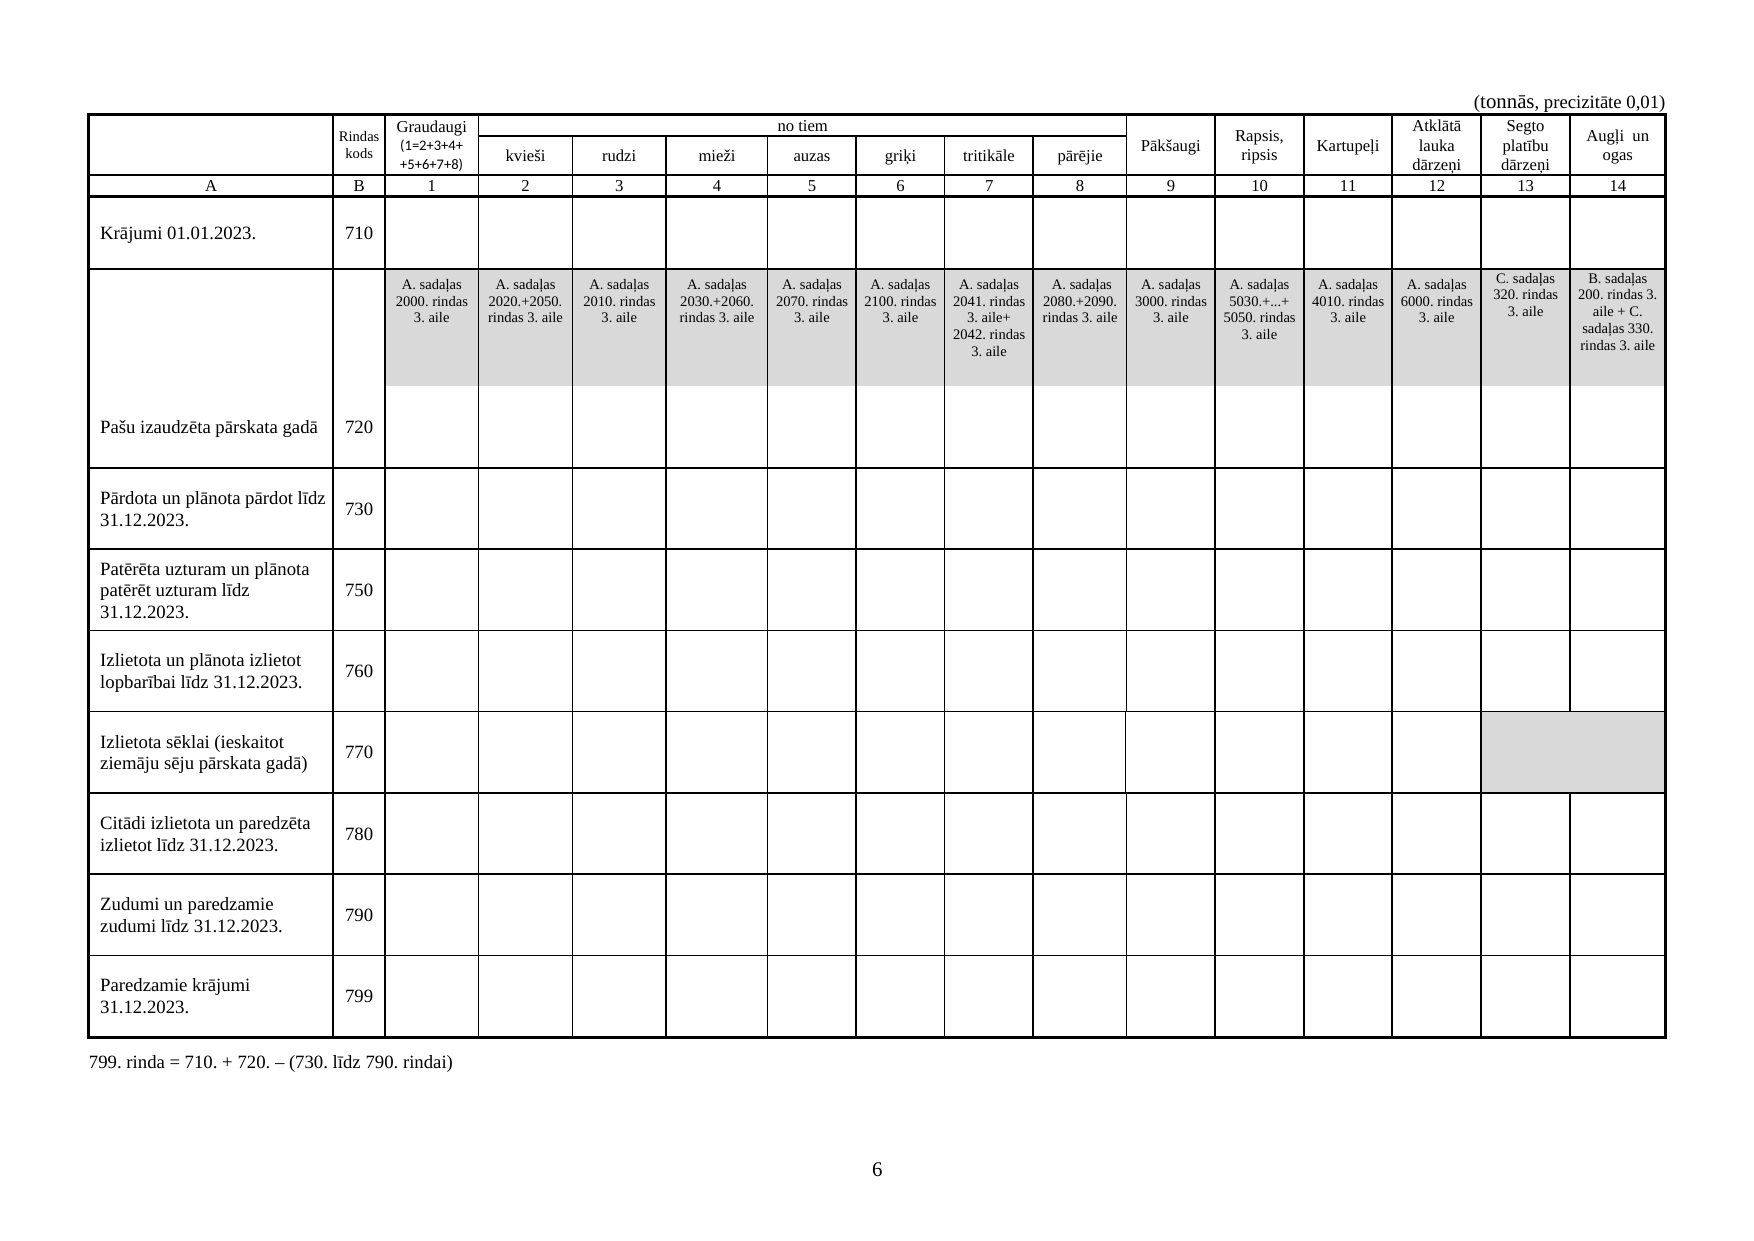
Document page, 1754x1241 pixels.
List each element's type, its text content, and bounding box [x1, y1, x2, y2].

table_cell [1034, 956, 1126, 1036]
table_cell [1571, 956, 1664, 1036]
table_cell [1393, 712, 1480, 792]
table_cell [1393, 550, 1480, 629]
table_cell 13 [1482, 176, 1569, 195]
table_cell [1034, 198, 1126, 268]
table_cell [1482, 712, 1664, 792]
table_cell 14 [1571, 176, 1664, 195]
table_cell [90, 270, 332, 386]
table_cell Zudumi un paredzamie zudumi līdz 31.12.2023. [90, 875, 332, 954]
table_cell [768, 198, 855, 268]
table_cell [1482, 386, 1569, 467]
table_cell [386, 469, 478, 548]
table_cell [768, 712, 855, 792]
table_cell 9 [1127, 176, 1214, 195]
table_cell [1571, 386, 1664, 467]
text (tonnās, precizitāte 0,01) [89, 89, 1665, 113]
table_cell [857, 386, 944, 467]
table_cell [1127, 631, 1214, 711]
text 799. rinda = 710. + 720. – (730. līdz 790. rindai) [89, 1051, 1665, 1073]
table_cell A. sadaļas 3000. rindas 3. aile [1127, 270, 1214, 386]
table_cell [1305, 386, 1391, 467]
table_cell A. sadaļas 2000. rindas 3. aile [386, 270, 478, 386]
table_cell [1393, 386, 1480, 467]
table_cell tritikāle [945, 137, 1032, 174]
table_cell A. sadaļas 2030.+2060. rindas 3. aile [667, 270, 767, 386]
table_cell A. sadaļas 2041. rindas 3. aile+ 2042. rindas 3. aile [945, 270, 1032, 386]
table_cell [945, 794, 1032, 873]
table_cell A. sadaļas 2020.+2050. rindas 3. aile [479, 270, 572, 386]
table_cell [667, 956, 767, 1036]
table_cell [479, 550, 572, 629]
table_cell [573, 712, 665, 792]
table_cell 770 [334, 712, 384, 792]
table_cell [1034, 794, 1126, 873]
table_cell [1571, 550, 1664, 629]
table_cell A. sadaļas 5030.+...+ 5050. rindas 3. aile [1216, 270, 1303, 386]
table_cell 3 [573, 176, 665, 195]
table_cell [1034, 631, 1126, 711]
table_cell [1127, 956, 1214, 1036]
table_cell [945, 631, 1032, 711]
table_header Kartupeļi [1305, 116, 1391, 174]
table_cell A [90, 176, 332, 195]
table_cell Krājumi 01.01.2023. [90, 198, 332, 268]
table_cell [573, 794, 665, 873]
table_cell [768, 469, 855, 548]
table_cell [1393, 469, 1480, 548]
table_cell [1305, 712, 1391, 792]
table_cell [479, 794, 572, 873]
table_cell [1034, 550, 1126, 629]
table_cell [573, 469, 665, 548]
table_cell [334, 270, 384, 386]
table_cell [1305, 550, 1391, 629]
table_cell [1127, 550, 1214, 629]
table_cell Paredzamie krājumi 31.12.2023. [90, 956, 332, 1036]
table_cell [1216, 198, 1303, 268]
table_cell [1034, 469, 1126, 548]
table_cell 1 [386, 176, 478, 195]
table_cell A. sadaļas 2070. rindas 3. aile [768, 270, 855, 386]
table_cell [479, 956, 572, 1036]
table_cell [1482, 631, 1569, 711]
table_cell [945, 550, 1032, 629]
table_cell [573, 631, 665, 711]
table_header Pākšaugi [1127, 116, 1214, 174]
table_cell [768, 386, 855, 467]
table_cell 11 [1305, 176, 1391, 195]
table_cell [768, 794, 855, 873]
table_cell 799 [334, 956, 384, 1036]
table_cell [1571, 631, 1664, 711]
table_cell [386, 956, 478, 1036]
table_cell [667, 712, 767, 792]
table_cell 2 [479, 176, 572, 195]
table_cell [1305, 794, 1391, 873]
table_cell [386, 631, 478, 711]
table_cell Patērēta uzturam un plānota patērēt uzturam līdz 31.12.2023. [90, 550, 332, 629]
table_cell [1305, 956, 1391, 1036]
table_cell [857, 550, 944, 629]
table_cell [1482, 875, 1569, 954]
table_cell 12 [1393, 176, 1480, 195]
table_cell [1482, 469, 1569, 548]
table_cell C. sadaļas 320. rindas 3. aile [1482, 270, 1569, 386]
table_cell 750 [334, 550, 384, 629]
table_cell A. sadaļas 2080.+2090. rindas 3. aile [1034, 270, 1126, 386]
table_cell 710 [334, 198, 384, 268]
table_cell A. sadaļas 2100. rindas 3. aile [857, 270, 944, 386]
table_cell [667, 631, 767, 711]
table_cell [1393, 956, 1480, 1036]
table_cell [1127, 386, 1214, 467]
table_cell 780 [334, 794, 384, 873]
table_cell [479, 712, 572, 792]
table_cell [1393, 875, 1480, 954]
table_cell Pārdota un plānota pārdot līdz 31.12.2023. [90, 469, 332, 548]
table_cell [386, 550, 478, 629]
table_cell [857, 956, 944, 1036]
table_cell [768, 875, 855, 954]
table_header Rapsis, ripsis [1216, 116, 1303, 174]
table_cell 7 [945, 176, 1032, 195]
table_cell [1571, 794, 1664, 873]
table_cell Izlietota sēklai (ieskaitot ziemāju sēju pārskata gadā) [90, 712, 332, 792]
table_cell [479, 469, 572, 548]
table_cell [479, 386, 572, 467]
table_cell [667, 875, 767, 954]
table_cell [573, 198, 665, 268]
table_cell B [334, 176, 384, 195]
table_header no tiem [479, 116, 1126, 135]
table_cell [857, 631, 944, 711]
table_cell [1482, 794, 1569, 873]
table_cell [1216, 631, 1303, 711]
table_cell 10 [1216, 176, 1303, 195]
table_cell [945, 956, 1032, 1036]
table_cell 790 [334, 875, 384, 954]
table_cell Izlietota un plānota izlietot lopbarībai līdz 31.12.2023. [90, 631, 332, 711]
table_cell [1305, 469, 1391, 548]
table_cell [1482, 956, 1569, 1036]
table_cell [573, 386, 665, 467]
table_cell griķi [857, 137, 944, 174]
table_cell [857, 469, 944, 548]
table_cell [1034, 712, 1125, 792]
table_cell [1393, 631, 1480, 711]
table_cell Citādi izlietota un paredzēta izlietot līdz 31.12.2023. [90, 794, 332, 873]
table_cell [857, 875, 944, 954]
table_cell [1305, 875, 1391, 954]
table_cell [386, 712, 478, 792]
table_cell [1127, 794, 1214, 873]
table_cell [386, 875, 478, 954]
table_cell [857, 198, 944, 268]
table_cell [1305, 198, 1391, 268]
table_cell [479, 198, 572, 268]
table_cell [667, 386, 767, 467]
table_cell [1393, 198, 1480, 268]
table_cell [768, 956, 855, 1036]
table_cell [1127, 469, 1214, 548]
table_header [90, 116, 332, 174]
table_cell 5 [768, 176, 855, 195]
table_cell [1127, 875, 1214, 954]
table_cell rudzi [573, 137, 665, 174]
table_cell [1127, 198, 1214, 268]
table_cell [667, 198, 767, 268]
table_cell 6 [857, 176, 944, 195]
table_cell [386, 794, 478, 873]
table_cell [573, 875, 665, 954]
table_cell [1126, 712, 1214, 792]
table_cell 730 [334, 469, 384, 548]
table_cell B. sadaļas 200. rindas 3. aile + C. sadaļas 330. rindas 3. aile [1571, 270, 1664, 386]
table_cell [1216, 956, 1303, 1036]
table_header Segto platību dārzeņi [1482, 116, 1569, 174]
table_cell 8 [1034, 176, 1126, 195]
table_cell mieži [667, 137, 767, 174]
table_cell [1305, 631, 1391, 711]
table_cell [1216, 386, 1303, 467]
table_cell [573, 550, 665, 629]
table_cell A. sadaļas 2010. rindas 3. aile [573, 270, 665, 386]
table_header Augļi un ogas [1571, 116, 1664, 174]
table_cell [1571, 198, 1664, 268]
table_cell [386, 386, 478, 467]
table_cell [1216, 794, 1303, 873]
table_cell [768, 550, 855, 629]
table_cell 760 [334, 631, 384, 711]
table_cell [1393, 794, 1480, 873]
table_cell [1216, 469, 1303, 548]
table_cell kvieši [479, 137, 572, 174]
table_cell 720 [334, 386, 384, 467]
table_cell [1216, 712, 1303, 792]
table_cell [386, 198, 478, 268]
table_cell [945, 469, 1032, 548]
table_cell [667, 469, 767, 548]
table_cell [1034, 386, 1126, 467]
table_cell [857, 712, 944, 792]
table_cell auzas [768, 137, 855, 174]
table_header Graudaugi (1=2+3+4+ +5+6+7+8) [386, 116, 478, 174]
table_cell [479, 631, 572, 711]
table_cell [1482, 198, 1569, 268]
table_cell [573, 956, 665, 1036]
table_cell [857, 794, 944, 873]
table_cell [667, 550, 767, 629]
table_cell [479, 875, 572, 954]
table_cell A. sadaļas 4010. rindas 3. aile [1305, 270, 1391, 386]
table_cell [1216, 875, 1303, 954]
table_cell A. sadaļas 6000. rindas 3. aile [1393, 270, 1480, 386]
table_cell [945, 198, 1032, 268]
table_cell [1571, 875, 1664, 954]
table_cell [945, 386, 1032, 467]
table_cell [768, 631, 855, 711]
table_header Atklātā lauka dārzeņi [1393, 116, 1480, 174]
table_cell Pašu izaudzēta pārskata gadā [90, 386, 332, 467]
table_cell [667, 794, 767, 873]
table_cell [1216, 550, 1303, 629]
table_cell [1034, 875, 1126, 954]
table_cell [945, 712, 1032, 792]
table_cell 4 [667, 176, 767, 195]
table_cell [1571, 469, 1664, 548]
table_cell [945, 875, 1032, 954]
table_cell pārējie [1034, 137, 1126, 174]
table_cell [1482, 550, 1569, 629]
table_header Rindas kods [334, 116, 384, 174]
